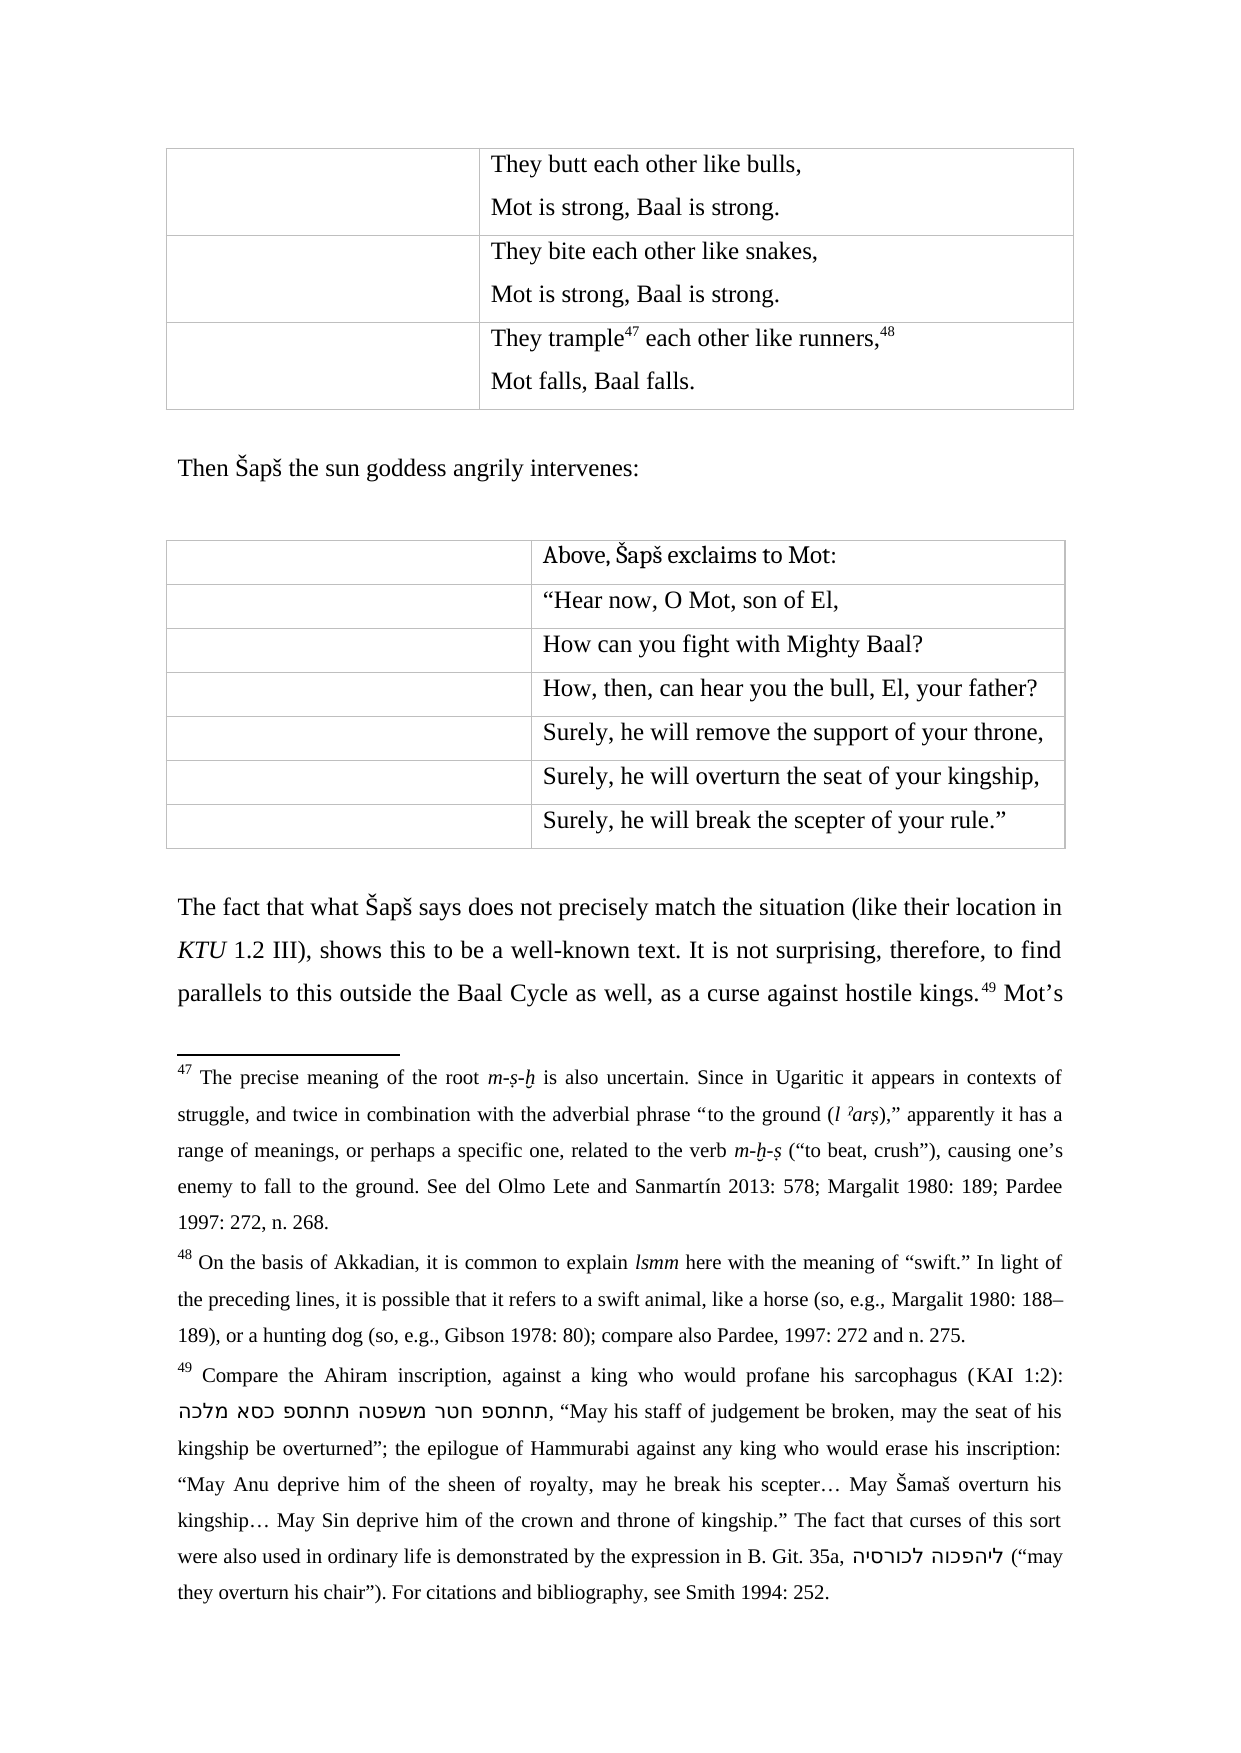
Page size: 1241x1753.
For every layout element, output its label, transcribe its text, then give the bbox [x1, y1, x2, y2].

text The fact that what Šapš says does not precisely match the situation (like their location in KTU 1.2 III), shows this to be a well-known text. It is not surprising, therefore, to find parallels to this outside the Baal Cycle as well, as a curse against hostile kings. Mot’s response to the words of Šapš likewise fails to be an appropriate conclusion to the final conflict, which broke out after Baal fed Mot to one of his brothers. But it is an appropriate conclusion to the question of authority among the gods, which is the seed around which developed the previous conflicts with Yamm and with Mot: [177, 892, 1063, 1007]
table_cell [167, 323, 479, 409]
table_cell They bite each other like snakes, Mot is strong, Baal is strong. [480, 236, 1073, 322]
table_cell [167, 761, 531, 804]
table_cell How, then, can hear you the bull, El, your father? [532, 673, 1064, 716]
table_cell [167, 629, 531, 672]
table_cell [167, 673, 531, 716]
table_header Above, Šapš exclaims to Mot: [532, 541, 1064, 584]
text Then Šapš the sun goddess angrily intervenes: [177, 453, 1063, 482]
table_cell [167, 149, 479, 235]
table_cell “Hear now, O Mot, son of El, [532, 585, 1064, 628]
table_cell Surely, he will overturn the seat of your kingship, [532, 761, 1064, 804]
table_cell They trample each other like runners, Mot falls, Baal falls. [480, 323, 1073, 409]
table_cell [167, 236, 479, 322]
table_cell How can you fight with Mighty Baal? [532, 629, 1064, 672]
table_cell Surely, he will remove the support of your throne, [532, 717, 1064, 760]
table_cell [167, 717, 531, 760]
table_cell They butt each other like bulls, Mot is strong, Baal is strong. [480, 149, 1073, 235]
table_cell [167, 585, 531, 628]
table_header [167, 541, 531, 584]
table_cell [167, 805, 531, 848]
table_cell Surely, he will break the scepter of your rule.” [532, 805, 1064, 848]
